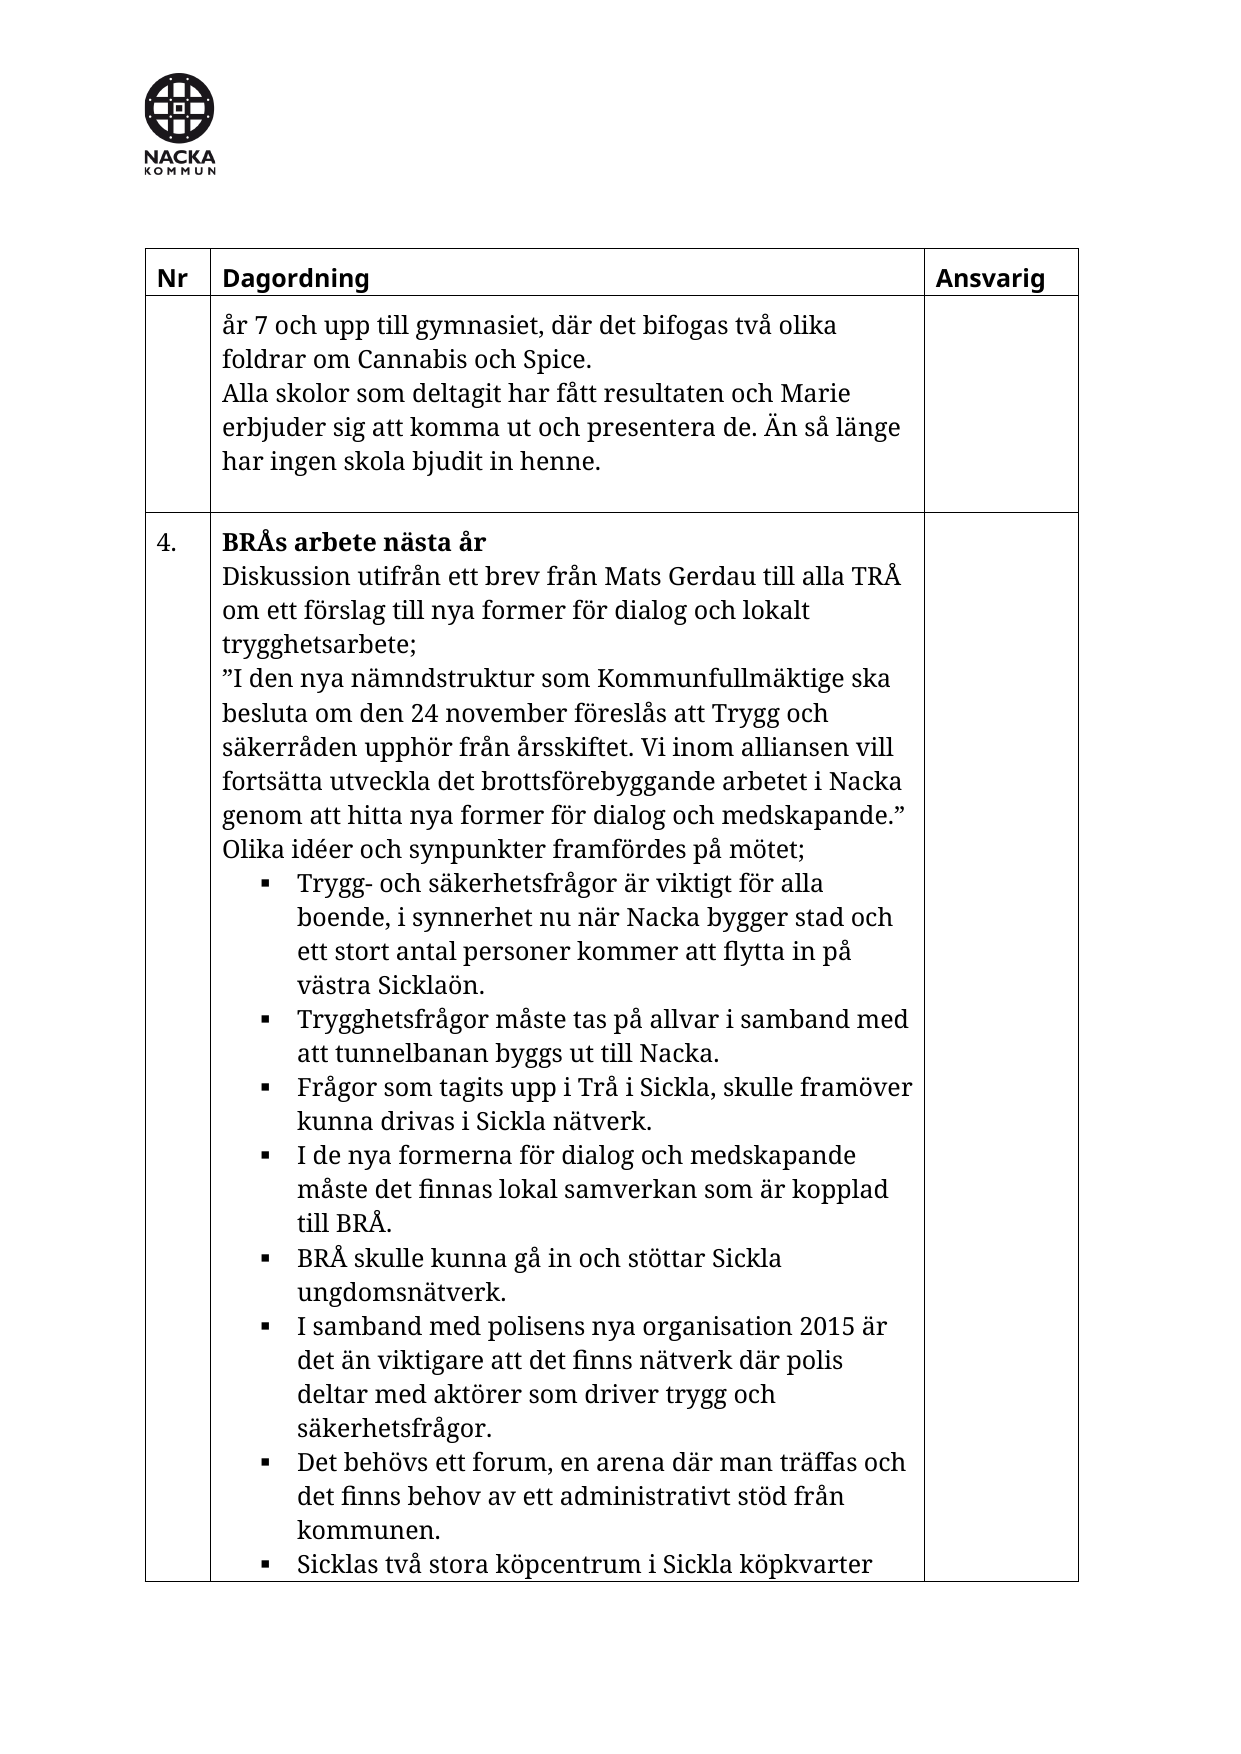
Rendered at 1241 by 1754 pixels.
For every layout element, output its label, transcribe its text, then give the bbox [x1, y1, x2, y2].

table_cell [146, 296, 210, 512]
table_header Dagordning [211, 249, 924, 295]
table_header Ansvarig [925, 249, 1078, 295]
table_header Nr [146, 249, 210, 295]
table_cell [925, 513, 1078, 1581]
table_cell [925, 296, 1078, 512]
table_cell [146, 513, 210, 1581]
picture [144, 73, 216, 175]
